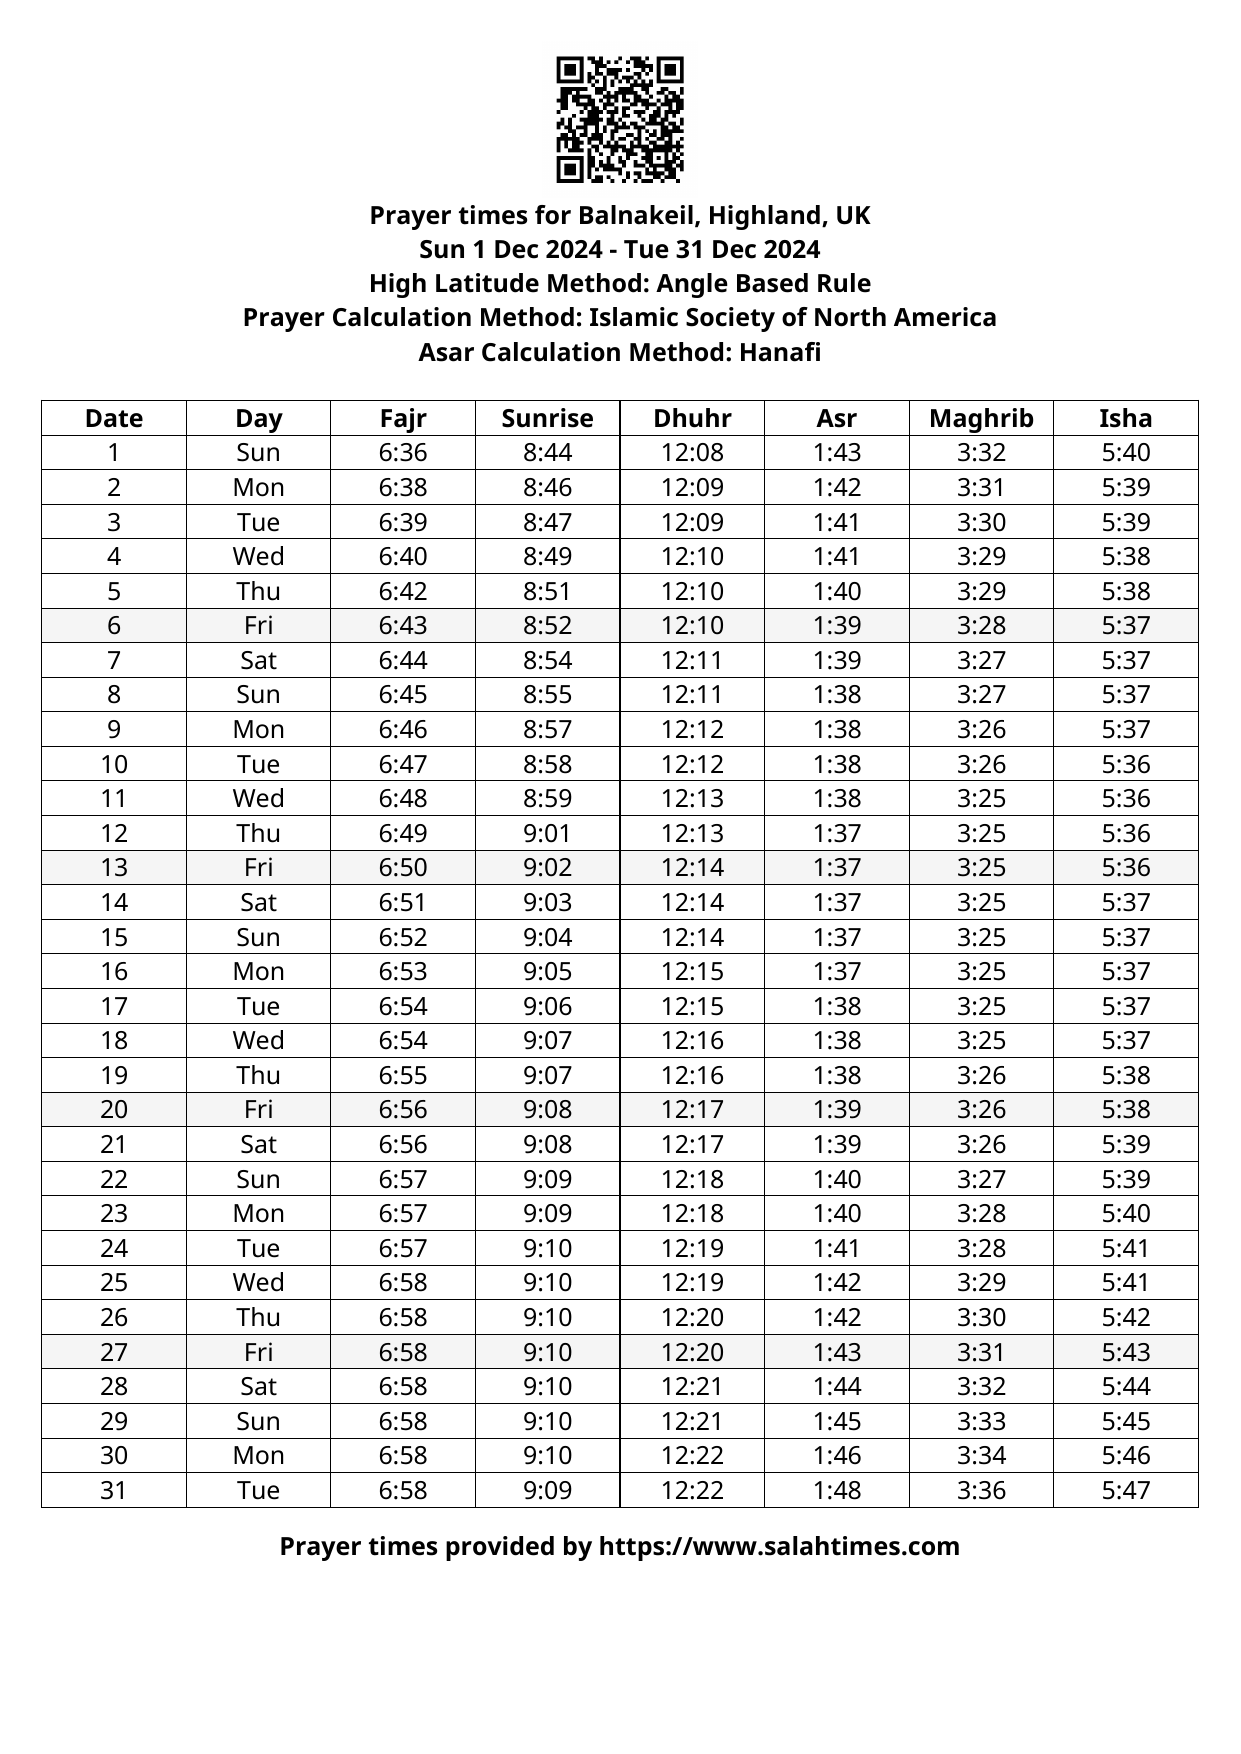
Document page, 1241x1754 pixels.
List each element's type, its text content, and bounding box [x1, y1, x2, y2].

table_cell 5:40 [1054, 1196, 1198, 1230]
table_cell Thu [187, 574, 330, 607]
table_cell 1:42 [765, 1300, 909, 1334]
table_cell 6:58 [331, 1300, 475, 1334]
table_cell 6:58 [331, 1369, 475, 1403]
table_cell 11 [42, 781, 186, 815]
text Prayer Calculation Method: Islamic Society of North America [42, 300, 1198, 334]
table_cell 9:07 [476, 1024, 619, 1057]
table_cell 5:38 [1054, 1058, 1198, 1092]
table_cell 9:10 [476, 1439, 619, 1472]
table_cell 1:37 [765, 816, 909, 849]
table_cell 5:37 [1054, 885, 1198, 919]
table_cell 3:29 [910, 1266, 1053, 1299]
table_cell 9:10 [476, 1369, 619, 1403]
table_cell Fri [187, 1335, 330, 1368]
table_cell 1:43 [765, 436, 909, 469]
table_cell Mon [187, 954, 330, 988]
table_cell 5:36 [1054, 851, 1198, 884]
table_cell Thu [187, 816, 330, 849]
table_cell 3:26 [910, 747, 1053, 780]
table_cell 6:57 [331, 1231, 475, 1264]
table_cell 12:18 [621, 1196, 764, 1230]
table_cell 3:25 [910, 851, 1053, 884]
table_cell 6:48 [331, 781, 475, 815]
table_cell 6:55 [331, 1058, 475, 1092]
table_cell 1:41 [765, 505, 909, 538]
table_cell 12:21 [621, 1404, 764, 1437]
table_cell 5:45 [1054, 1404, 1198, 1437]
table_cell 1:39 [765, 1093, 909, 1126]
table_cell 8:55 [476, 678, 619, 711]
table_cell 6:42 [331, 574, 475, 607]
table_cell 5:42 [1054, 1300, 1198, 1334]
table_cell Mon [187, 1196, 330, 1230]
table_cell 3:31 [910, 470, 1053, 504]
table_cell 1:37 [765, 885, 909, 919]
table_cell 6:38 [331, 470, 475, 504]
table_cell Sat [187, 643, 330, 677]
table_cell 1:38 [765, 747, 909, 780]
table_cell 6:46 [331, 712, 475, 746]
table_cell 8 [42, 678, 186, 711]
table_cell 9:09 [476, 1162, 619, 1195]
table_cell 5:36 [1054, 781, 1198, 815]
table_cell 3:25 [910, 954, 1053, 988]
table_cell 12 [42, 816, 186, 849]
table_cell 5:43 [1054, 1335, 1198, 1368]
table_cell Sat [187, 1369, 330, 1403]
table_cell 21 [42, 1127, 186, 1161]
table_cell 12:19 [621, 1266, 764, 1299]
table_cell 9:05 [476, 954, 619, 988]
table_cell Sun [187, 1404, 330, 1437]
table_cell Sun [187, 436, 330, 469]
table_cell 9:10 [476, 1300, 619, 1334]
table_cell 3:30 [910, 505, 1053, 538]
table_cell 16 [42, 954, 186, 988]
table_cell 1:38 [765, 989, 909, 1022]
table_cell 5:38 [1054, 574, 1198, 607]
table_cell 5:37 [1054, 989, 1198, 1022]
table_cell 3:33 [910, 1404, 1053, 1437]
table_cell 1:43 [765, 1335, 909, 1368]
table_cell 8:52 [476, 609, 619, 642]
table_cell 24 [42, 1231, 186, 1264]
table_cell 5:36 [1054, 747, 1198, 780]
table_cell 15 [42, 920, 186, 953]
table_cell 3:26 [910, 1127, 1053, 1161]
table_cell 1:37 [765, 954, 909, 988]
table_cell 12:10 [621, 574, 764, 607]
table_cell 12:11 [621, 678, 764, 711]
table_cell 29 [42, 1404, 186, 1437]
table_cell 5:47 [1054, 1473, 1198, 1507]
table_cell 19 [42, 1058, 186, 1092]
table_cell 9:07 [476, 1058, 619, 1092]
table_cell 9:03 [476, 885, 619, 919]
table_cell 12:09 [621, 505, 764, 538]
table_cell 5:38 [1054, 539, 1198, 573]
table_cell 3:26 [910, 1058, 1053, 1092]
table_cell 1 [42, 436, 186, 469]
table_cell 1:38 [765, 678, 909, 711]
table_cell 9:09 [476, 1196, 619, 1230]
table_cell 3:25 [910, 885, 1053, 919]
table_cell 5:37 [1054, 678, 1198, 711]
table_cell 3:25 [910, 989, 1053, 1022]
table_cell 1:40 [765, 574, 909, 607]
table_cell 12:12 [621, 712, 764, 746]
table_cell Tue [187, 989, 330, 1022]
table_cell Wed [187, 1024, 330, 1057]
table_cell 3:28 [910, 1196, 1053, 1230]
table_cell 8:57 [476, 712, 619, 746]
table_cell 12:17 [621, 1093, 764, 1126]
table_cell 1:45 [765, 1404, 909, 1437]
table_cell 13 [42, 851, 186, 884]
table_cell 3:30 [910, 1300, 1053, 1334]
text Prayer times for Balnakeil, Highland, UK [42, 198, 1198, 232]
table_cell 28 [42, 1369, 186, 1403]
table_cell 8:44 [476, 436, 619, 469]
table_cell 8:49 [476, 539, 619, 573]
table_header Asr [765, 401, 909, 434]
table_cell 9:10 [476, 1404, 619, 1437]
table_cell 6:36 [331, 436, 475, 469]
table_cell 12:14 [621, 920, 764, 953]
table_cell 12:22 [621, 1439, 764, 1472]
table_cell 3:25 [910, 816, 1053, 849]
table_cell 6:56 [331, 1093, 475, 1126]
table_cell 9:08 [476, 1093, 619, 1126]
table_cell Tue [187, 747, 330, 780]
table_cell Thu [187, 1058, 330, 1092]
text Prayer times provided by https://www.salahtimes.com [42, 1528, 1198, 1563]
table_cell Tue [187, 1231, 330, 1264]
table_cell 1:39 [765, 643, 909, 677]
table_cell 6:58 [331, 1439, 475, 1472]
table_cell 1:42 [765, 470, 909, 504]
table_cell 6:40 [331, 539, 475, 573]
table_cell Wed [187, 539, 330, 573]
table_cell 1:37 [765, 920, 909, 953]
table_cell Thu [187, 1300, 330, 1334]
table_cell 9:09 [476, 1473, 619, 1507]
table_cell 12:16 [621, 1024, 764, 1057]
table_cell 5:38 [1054, 1093, 1198, 1126]
table_cell 23 [42, 1196, 186, 1230]
table_cell 6:44 [331, 643, 475, 677]
table_cell 12:21 [621, 1369, 764, 1403]
table_cell 30 [42, 1439, 186, 1472]
table_cell 3:26 [910, 1093, 1053, 1126]
table_header Date [42, 401, 186, 434]
table_cell 6:57 [331, 1196, 475, 1230]
table_cell 5:37 [1054, 712, 1198, 746]
table_cell 3:27 [910, 1162, 1053, 1195]
table_cell 5 [42, 574, 186, 607]
table_cell 3:36 [910, 1473, 1053, 1507]
table_header Fajr [331, 401, 475, 434]
table_cell 12:20 [621, 1300, 764, 1334]
table_cell 5:37 [1054, 954, 1198, 988]
table_cell 6:58 [331, 1266, 475, 1299]
table_header Dhuhr [621, 401, 764, 434]
table_cell 5:46 [1054, 1439, 1198, 1472]
table_cell 12:19 [621, 1231, 764, 1264]
table_cell 22 [42, 1162, 186, 1195]
table_cell 9:06 [476, 989, 619, 1022]
table_cell 6 [42, 609, 186, 642]
table_cell 12:10 [621, 609, 764, 642]
table_cell 9:04 [476, 920, 619, 953]
table_cell Fri [187, 851, 330, 884]
table_cell 1:40 [765, 1196, 909, 1230]
table_cell 7 [42, 643, 186, 677]
table_cell 5:37 [1054, 643, 1198, 677]
table_cell 12:10 [621, 539, 764, 573]
table_cell 8:58 [476, 747, 619, 780]
table_cell Mon [187, 1439, 330, 1472]
table_cell 6:50 [331, 851, 475, 884]
table_cell Sun [187, 920, 330, 953]
table_cell 1:38 [765, 781, 909, 815]
table_cell 3:25 [910, 1024, 1053, 1057]
table_cell 2 [42, 470, 186, 504]
table_cell 3 [42, 505, 186, 538]
table_cell 6:56 [331, 1127, 475, 1161]
table_cell 3:29 [910, 574, 1053, 607]
picture [542, 41, 699, 198]
text Asar Calculation Method: Hanafi [42, 334, 1198, 368]
table_cell 3:25 [910, 781, 1053, 815]
table_cell 1:48 [765, 1473, 909, 1507]
table_cell 1:38 [765, 712, 909, 746]
table_cell 6:43 [331, 609, 475, 642]
table_cell 12:14 [621, 885, 764, 919]
table_cell 26 [42, 1300, 186, 1334]
table_cell 1:41 [765, 1231, 909, 1264]
table_cell Sun [187, 1162, 330, 1195]
table_cell 5:39 [1054, 505, 1198, 538]
table_cell Mon [187, 470, 330, 504]
table_cell 12:16 [621, 1058, 764, 1092]
table_cell 5:39 [1054, 470, 1198, 504]
table_cell 4 [42, 539, 186, 573]
table_cell 5:37 [1054, 1024, 1198, 1057]
table_cell 3:27 [910, 643, 1053, 677]
table_cell 1:39 [765, 609, 909, 642]
table_cell 18 [42, 1024, 186, 1057]
table_cell 5:39 [1054, 1162, 1198, 1195]
table_cell 1:41 [765, 539, 909, 573]
table_cell 6:57 [331, 1162, 475, 1195]
table_cell Fri [187, 609, 330, 642]
table_cell 12:08 [621, 436, 764, 469]
table_cell 1:44 [765, 1369, 909, 1403]
table_cell 5:36 [1054, 816, 1198, 849]
table_cell 3:25 [910, 920, 1053, 953]
table_cell 12:13 [621, 781, 764, 815]
table_cell 6:49 [331, 816, 475, 849]
table_cell Fri [187, 1093, 330, 1126]
table_cell 5:40 [1054, 436, 1198, 469]
table_cell 12:15 [621, 989, 764, 1022]
table_cell 1:38 [765, 1058, 909, 1092]
table_cell 3:32 [910, 1369, 1053, 1403]
table_cell 12:12 [621, 747, 764, 780]
table_cell 17 [42, 989, 186, 1022]
table_cell Sat [187, 1127, 330, 1161]
text Sun 1 Dec 2024 - Tue 31 Dec 2024 [42, 232, 1198, 266]
table_cell 12:18 [621, 1162, 764, 1195]
table_header Sunrise [476, 401, 619, 434]
table_cell 3:28 [910, 609, 1053, 642]
table_cell 5:41 [1054, 1231, 1198, 1264]
table_cell 27 [42, 1335, 186, 1368]
table_header Day [187, 401, 330, 434]
table_cell 1:46 [765, 1439, 909, 1472]
table_header Isha [1054, 401, 1198, 434]
table_cell 31 [42, 1473, 186, 1507]
table_cell 3:32 [910, 436, 1053, 469]
table_header Maghrib [910, 401, 1053, 434]
table_cell Tue [187, 505, 330, 538]
table_cell 6:53 [331, 954, 475, 988]
text High Latitude Method: Angle Based Rule [42, 266, 1198, 300]
table_cell 12:11 [621, 643, 764, 677]
table_cell 10 [42, 747, 186, 780]
table_cell 8:47 [476, 505, 619, 538]
table_cell 5:37 [1054, 920, 1198, 953]
table_cell 9:10 [476, 1335, 619, 1368]
table_cell 6:58 [331, 1473, 475, 1507]
table_cell 3:29 [910, 539, 1053, 573]
table_cell 6:47 [331, 747, 475, 780]
table_cell 3:34 [910, 1439, 1053, 1472]
table_cell Mon [187, 712, 330, 746]
table_cell 6:39 [331, 505, 475, 538]
table_cell Wed [187, 781, 330, 815]
table_cell 3:26 [910, 712, 1053, 746]
table_cell 14 [42, 885, 186, 919]
table_cell 6:45 [331, 678, 475, 711]
table_cell 8:59 [476, 781, 619, 815]
table_cell 1:40 [765, 1162, 909, 1195]
table_cell 6:54 [331, 1024, 475, 1057]
table_cell 1:39 [765, 1127, 909, 1161]
table_cell 1:38 [765, 1024, 909, 1057]
table_cell 6:58 [331, 1404, 475, 1437]
table_cell 25 [42, 1266, 186, 1299]
table_cell 6:51 [331, 885, 475, 919]
table_cell 5:39 [1054, 1127, 1198, 1161]
table_cell 5:37 [1054, 609, 1198, 642]
table_cell 12:09 [621, 470, 764, 504]
table_cell 5:44 [1054, 1369, 1198, 1403]
table_cell 1:37 [765, 851, 909, 884]
table_cell 9:10 [476, 1231, 619, 1264]
table_cell 5:41 [1054, 1266, 1198, 1299]
table_cell 12:20 [621, 1335, 764, 1368]
table_cell 8:46 [476, 470, 619, 504]
table_cell Sat [187, 885, 330, 919]
table_cell Wed [187, 1266, 330, 1299]
table_cell Sun [187, 678, 330, 711]
table_cell 9:08 [476, 1127, 619, 1161]
table_cell 20 [42, 1093, 186, 1126]
table_cell 8:51 [476, 574, 619, 607]
table_cell Tue [187, 1473, 330, 1507]
table_cell 9:02 [476, 851, 619, 884]
table_cell 9 [42, 712, 186, 746]
table_cell 12:22 [621, 1473, 764, 1507]
table_cell 12:14 [621, 851, 764, 884]
table_cell 12:17 [621, 1127, 764, 1161]
table_cell 8:54 [476, 643, 619, 677]
table_cell 6:54 [331, 989, 475, 1022]
table_cell 12:13 [621, 816, 764, 849]
table_cell 9:01 [476, 816, 619, 849]
table_cell 9:10 [476, 1266, 619, 1299]
table_cell 3:31 [910, 1335, 1053, 1368]
table_cell 3:27 [910, 678, 1053, 711]
table_cell 6:58 [331, 1335, 475, 1368]
table_cell 3:28 [910, 1231, 1053, 1264]
table_cell 12:15 [621, 954, 764, 988]
table_cell 1:42 [765, 1266, 909, 1299]
table_cell 6:52 [331, 920, 475, 953]
